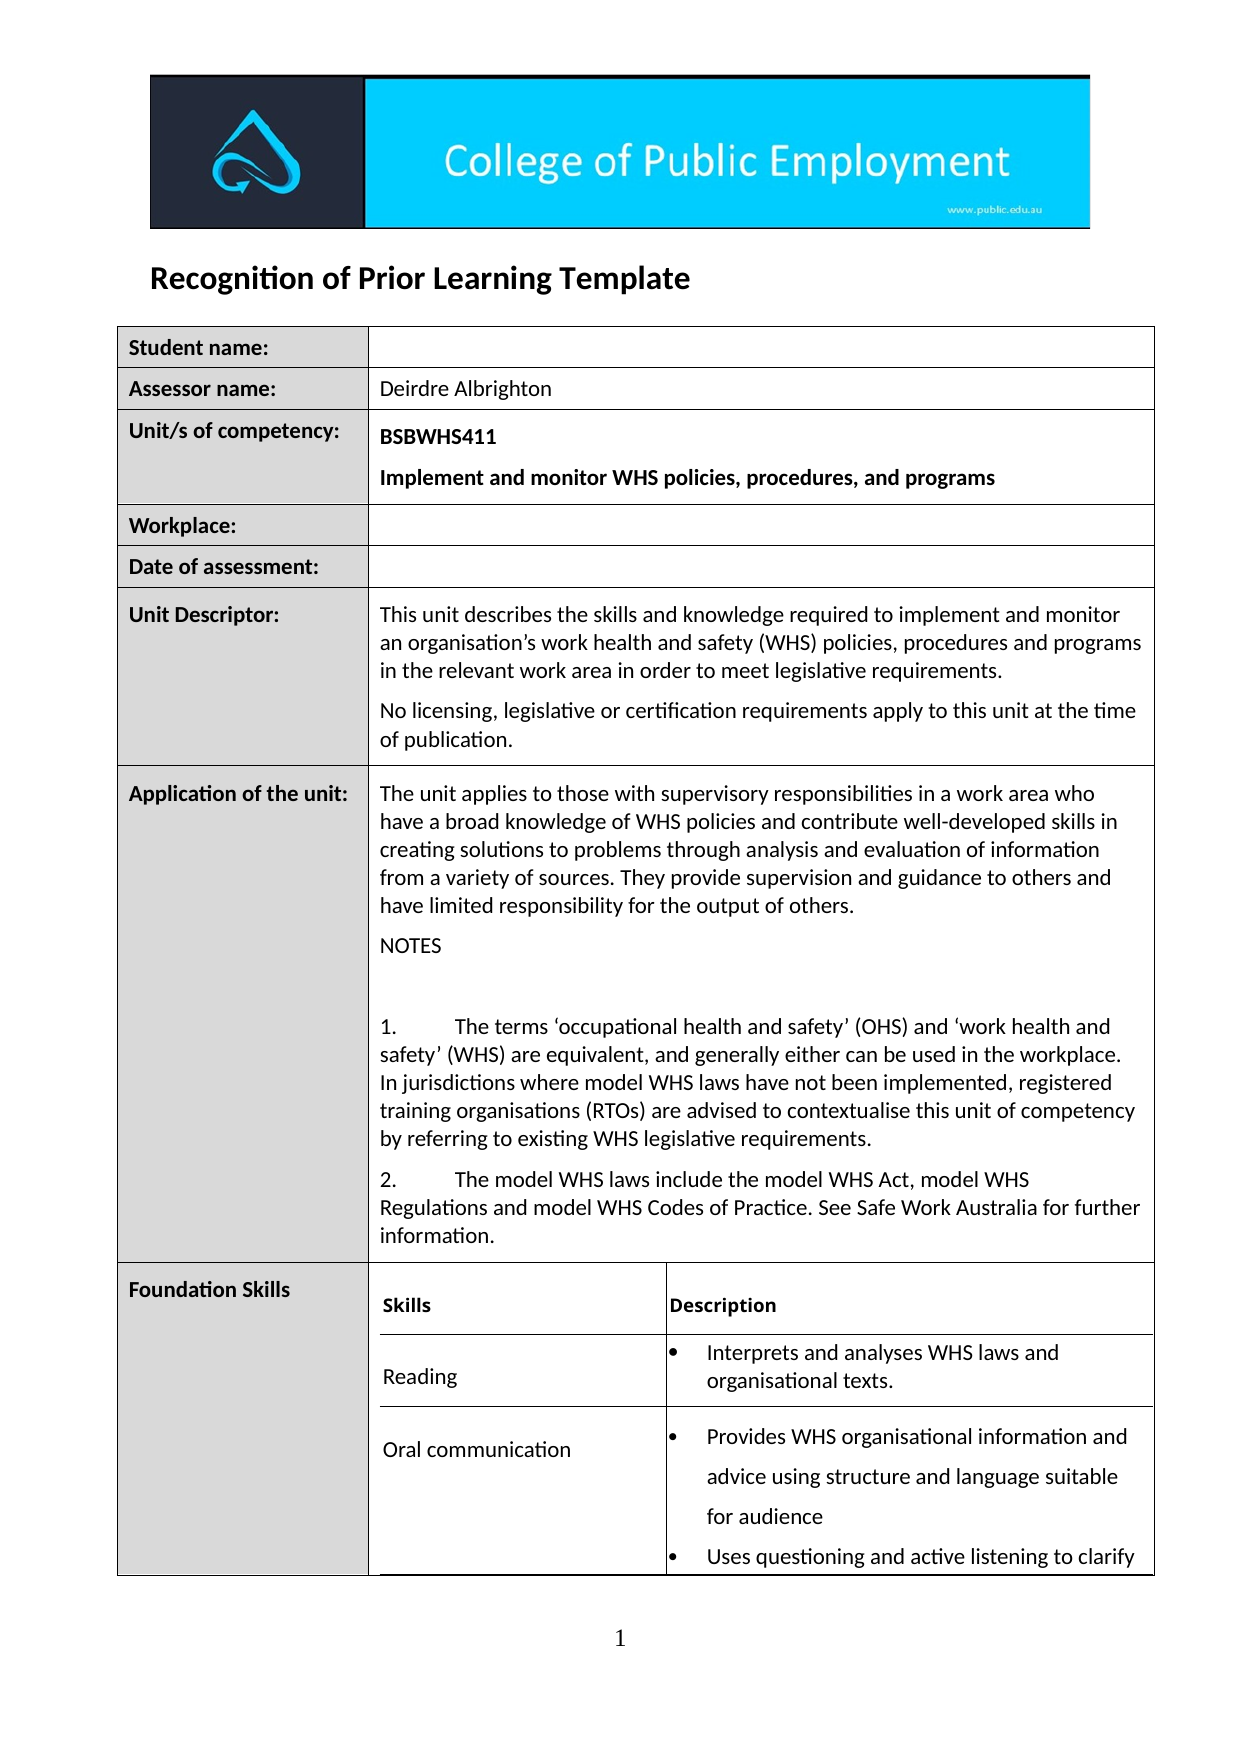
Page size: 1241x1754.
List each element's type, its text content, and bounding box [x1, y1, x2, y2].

table_header [369, 327, 1154, 367]
table_cell Application of the unit: [118, 766, 368, 1262]
table_cell Workplace: [118, 505, 368, 545]
table_header Student name: [118, 327, 368, 367]
table_cell This unit describes the skills and knowledge required to implement and monitor an organisation’s work health and safety (WHS) policies, procedures and programs in the relevant work area in order to meet legislative requirements. No licensing, legislative or certification requirements apply to this unit at the time of publication. [369, 588, 1154, 765]
table_cell Foundation Skills [118, 1263, 368, 1574]
table_cell Unit/s of competency: [118, 410, 368, 503]
text Recognition of Prior Learning Template [150, 257, 1090, 298]
table_cell [369, 505, 1154, 545]
picture [150, 73, 1091, 229]
table_cell [369, 546, 1154, 587]
table_cell Date of assessment: [118, 546, 368, 587]
table_cell Unit Descriptor: [118, 588, 368, 765]
table_cell The unit applies to those with supervisory responsibilities in a work area who have a broad knowledge of WHS policies and contribute well-developed skills in creating solutions to problems through analysis and evaluation of information from a variety of sources. They provide supervision and guidance to others and have limited responsibility for the output of others. NOTES 1. The terms ‘occupational health and safety’ (OHS) and ‘work health and safety’ (WHS) are equivalent, and generally either can be used in the workplace. In jurisdictions where model WHS laws have not been implemented, registered training organisations (RTOs) are advised to contextualise this unit of competency by referring to existing WHS legislative requirements. 2. The model WHS laws include the model WHS Act, model WHS Regulations and model WHS Codes of Practice. See Safe Work Australia for further information. [369, 766, 1154, 1262]
table_cell BSBWHS411 Implement and monitor WHS policies, procedures, and programs [369, 410, 1154, 503]
table_cell [369, 1263, 666, 1574]
table_cell Deirdre Albrighton [369, 368, 1154, 409]
table_cell Assessor name: [118, 368, 368, 409]
